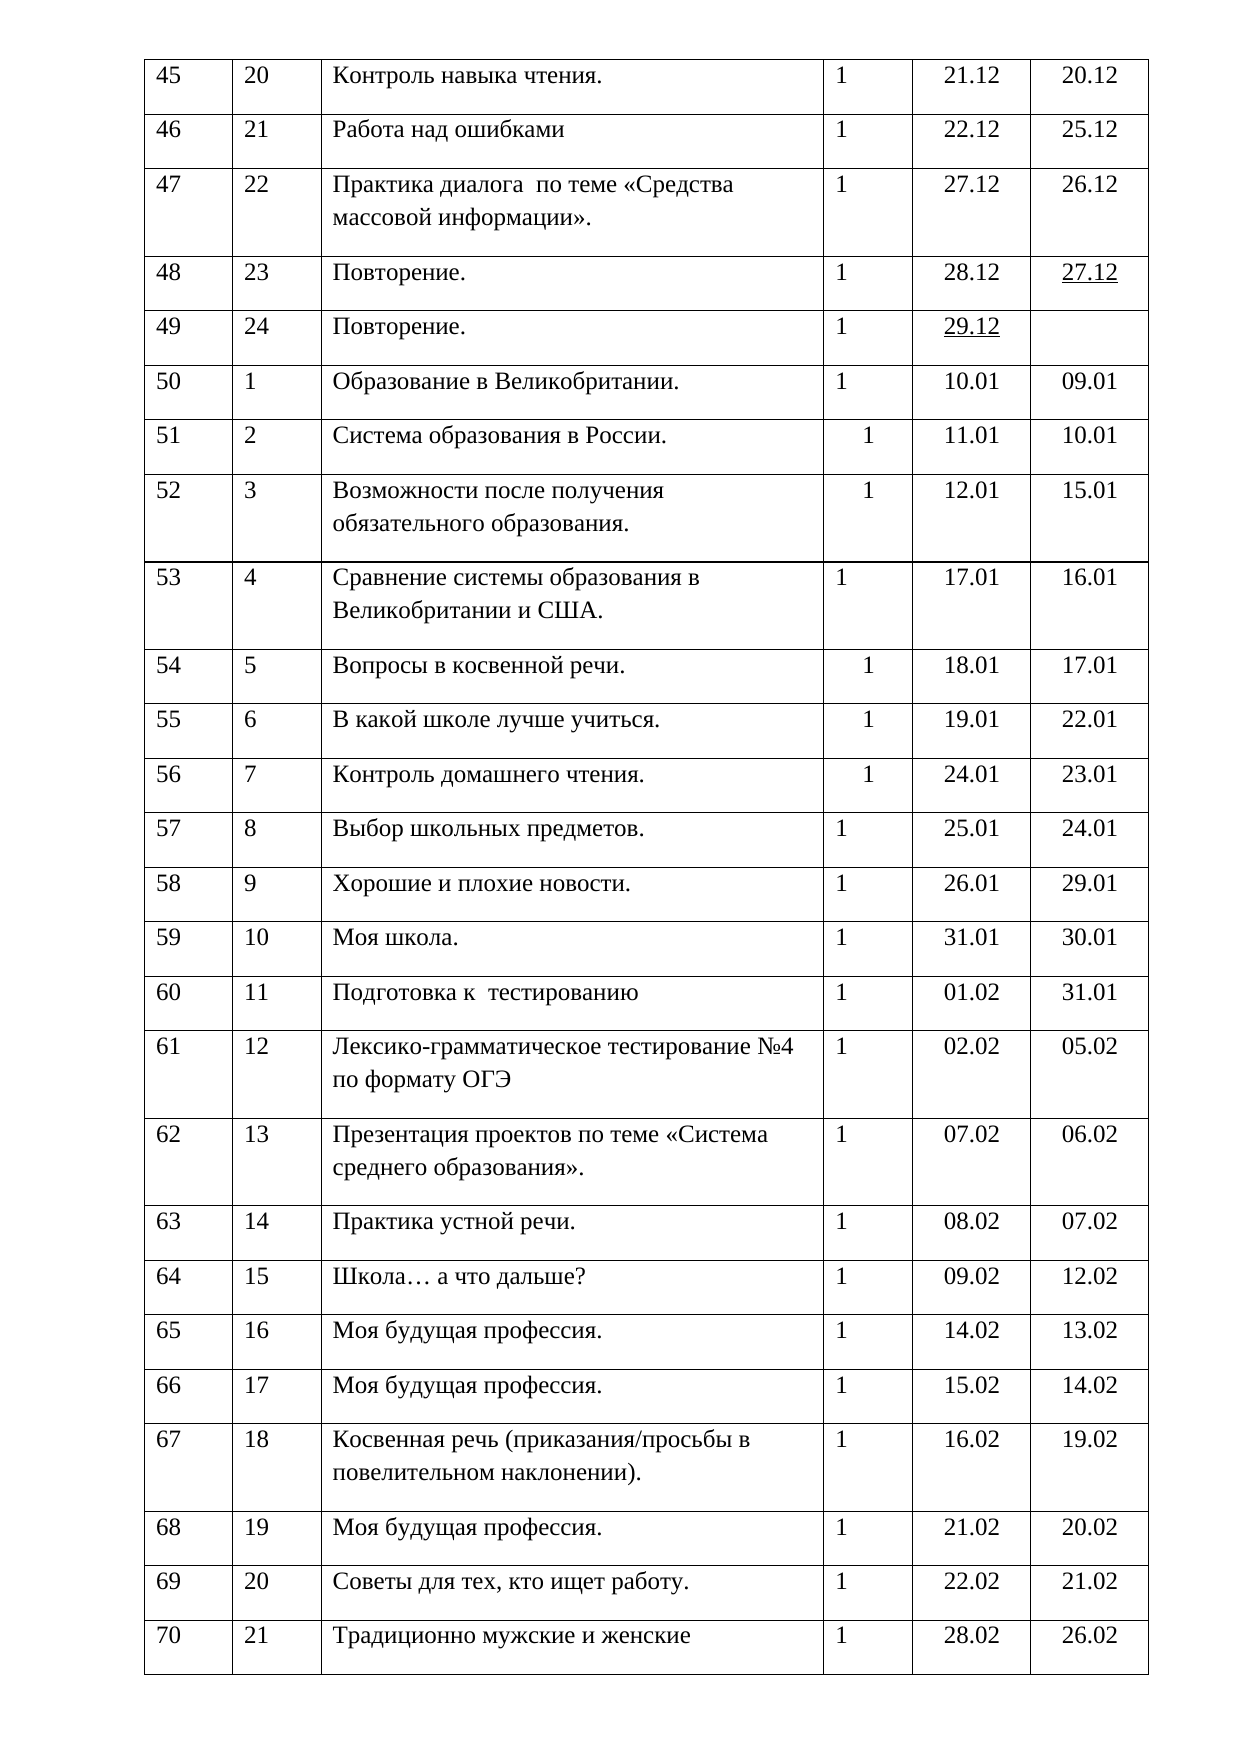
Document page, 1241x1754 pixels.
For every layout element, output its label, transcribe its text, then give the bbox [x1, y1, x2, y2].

table_cell Презентация проектов по теме «Система среднего образования». [322, 1119, 823, 1205]
table_cell 1 [824, 1424, 912, 1511]
table_cell 05.02 [1031, 1031, 1148, 1118]
table_cell Вопросы в косвенной речи. [322, 650, 823, 703]
table_cell 21.02 [913, 1512, 1030, 1565]
table_cell 47 [145, 169, 232, 256]
table_cell 21.02 [1031, 1566, 1148, 1619]
table_cell Повторение. [322, 311, 823, 365]
table_cell 16 [233, 1315, 321, 1369]
table_cell 28.12 [913, 257, 1030, 310]
table_cell 20.12 [1031, 60, 1148, 113]
table_cell 19.02 [1031, 1424, 1148, 1511]
table_cell 16.02 [913, 1424, 1030, 1511]
table_cell 1 [824, 1031, 912, 1118]
table_cell 14.02 [1031, 1370, 1148, 1423]
table_cell 1 [233, 366, 321, 419]
table_cell 07.02 [1031, 1206, 1148, 1260]
table_cell 2 [233, 420, 321, 474]
table_cell 11.01 [913, 420, 1030, 474]
table_cell 13.02 [1031, 1315, 1148, 1369]
table_cell 07.02 [913, 1119, 1030, 1205]
table_cell 1 [824, 169, 912, 256]
table_cell 22.12 [913, 115, 1030, 168]
table_cell 10.01 [913, 366, 1030, 419]
table_cell 15.02 [913, 1370, 1030, 1423]
table_cell 21.12 [913, 60, 1030, 113]
table_cell 4 [233, 563, 321, 649]
table_cell 21 [233, 1621, 321, 1674]
table_cell 49 [145, 311, 232, 365]
table_cell 09.01 [1031, 366, 1148, 419]
table_cell 48 [145, 257, 232, 310]
table_cell 5 [233, 650, 321, 703]
table_cell 1 [824, 1370, 912, 1423]
table_cell 6 [233, 704, 321, 758]
table_cell 1 [824, 311, 912, 365]
table_cell Моя будущая профессия. [322, 1315, 823, 1369]
table_cell 31.01 [913, 922, 1030, 976]
table_cell 64 [145, 1261, 232, 1314]
table_cell 20 [233, 1566, 321, 1619]
table_cell 06.02 [1031, 1119, 1148, 1205]
table_cell 24.01 [1031, 813, 1148, 867]
table_cell 1 [824, 1512, 912, 1565]
table_cell 1 [824, 650, 912, 703]
table_cell Практика диалога по теме «Средства массовой информации». [322, 169, 823, 256]
table_cell Подготовка к тестированию [322, 977, 823, 1030]
table_cell 18 [233, 1424, 321, 1511]
table_cell 67 [145, 1424, 232, 1511]
table_cell Советы для тех, кто ищет работу. [322, 1566, 823, 1619]
table_cell 69 [145, 1566, 232, 1619]
table_cell Моя будущая профессия. [322, 1512, 823, 1565]
table_cell 68 [145, 1512, 232, 1565]
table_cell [322, 1621, 823, 1674]
table_cell 9 [233, 868, 321, 921]
table_cell 14 [233, 1206, 321, 1260]
table_cell 1 [824, 1621, 912, 1674]
table_cell Моя будущая профессия. [322, 1370, 823, 1423]
table_cell 1 [824, 868, 912, 921]
table_cell Контроль домашнего чтения. [322, 759, 823, 812]
table_cell 50 [145, 366, 232, 419]
table_cell Хорошие и плохие новости. [322, 868, 823, 921]
table_cell 24.01 [913, 759, 1030, 812]
table_cell 25.01 [913, 813, 1030, 867]
table_cell 1 [824, 366, 912, 419]
table_cell 51 [145, 420, 232, 474]
table_cell 1 [824, 115, 912, 168]
table_cell [1031, 311, 1148, 365]
table_cell Выбор школьных предметов. [322, 813, 823, 867]
table_cell 61 [145, 1031, 232, 1118]
table_cell 62 [145, 1119, 232, 1205]
table_cell Возможности после получения обязательного образования. [322, 475, 823, 561]
table_cell 01.02 [913, 977, 1030, 1030]
table_cell 60 [145, 977, 232, 1030]
table_cell 25.12 [1031, 115, 1148, 168]
table_cell Образование в Великобритании. [322, 366, 823, 419]
table_cell 30.01 [1031, 922, 1148, 976]
table_cell 1 [824, 759, 912, 812]
table_cell 29.01 [1031, 868, 1148, 921]
table_cell 1 [824, 1119, 912, 1205]
table_cell Лексико-грамматическое тестирование №4 по формату ОГЭ [322, 1031, 823, 1118]
table_cell 26.02 [1031, 1621, 1148, 1674]
table_cell Система образования в России. [322, 420, 823, 474]
table_cell 52 [145, 475, 232, 561]
table_cell 13 [233, 1119, 321, 1205]
table_cell 46 [145, 115, 232, 168]
table_cell Косвенная речь (приказания/просьбы в повелительном наклонении). [322, 1424, 823, 1511]
table_cell 28.02 [913, 1621, 1030, 1674]
table_cell Контроль навыка чтения. [322, 60, 823, 113]
table_cell 27.12 [1031, 257, 1148, 310]
table_cell 1 [824, 1261, 912, 1314]
table_cell 1 [824, 922, 912, 976]
table_cell 17.01 [913, 563, 1030, 649]
table_cell 1 [824, 813, 912, 867]
table_cell 12.01 [913, 475, 1030, 561]
table_cell 54 [145, 650, 232, 703]
table_cell 3 [233, 475, 321, 561]
table_cell 63 [145, 1206, 232, 1260]
table_cell 22.02 [913, 1566, 1030, 1619]
table_cell 1 [824, 563, 912, 649]
table_cell 1 [824, 420, 912, 474]
table_cell 12.02 [1031, 1261, 1148, 1314]
table_cell 17 [233, 1370, 321, 1423]
table_cell 24 [233, 311, 321, 365]
table_cell 1 [824, 1206, 912, 1260]
table_cell 27.12 [913, 169, 1030, 256]
table_cell 65 [145, 1315, 232, 1369]
table_cell Моя школа. [322, 922, 823, 976]
table_cell 20.02 [1031, 1512, 1148, 1565]
table_cell Школа… а что дальше? [322, 1261, 823, 1314]
table_cell В какой школе лучше учиться. [322, 704, 823, 758]
table_cell 1 [824, 1315, 912, 1369]
table_cell 16.01 [1031, 563, 1148, 649]
table_cell 1 [824, 1566, 912, 1619]
table_cell 17.01 [1031, 650, 1148, 703]
table_cell 02.02 [913, 1031, 1030, 1118]
table_cell 21 [233, 115, 321, 168]
table_cell 66 [145, 1370, 232, 1423]
table_cell 14.02 [913, 1315, 1030, 1369]
table_cell 23.01 [1031, 759, 1148, 812]
table_cell Повторение. [322, 257, 823, 310]
table_cell 1 [824, 257, 912, 310]
table_cell 1 [824, 977, 912, 1030]
table_cell 22 [233, 169, 321, 256]
table_cell 19 [233, 1512, 321, 1565]
table_cell 09.02 [913, 1261, 1030, 1314]
table_cell 22.01 [1031, 704, 1148, 758]
table_cell 23 [233, 257, 321, 310]
table_cell 19.01 [913, 704, 1030, 758]
table_cell 56 [145, 759, 232, 812]
table_cell 7 [233, 759, 321, 812]
table_cell 59 [145, 922, 232, 976]
table_cell 26.12 [1031, 169, 1148, 256]
table_cell 53 [145, 563, 232, 649]
table_cell 31.01 [1031, 977, 1148, 1030]
table_cell 10 [233, 922, 321, 976]
table_cell 55 [145, 704, 232, 758]
table_cell 70 [145, 1621, 232, 1674]
table_cell 1 [824, 704, 912, 758]
table_cell 58 [145, 868, 232, 921]
table_cell 12 [233, 1031, 321, 1118]
table_cell 20 [233, 60, 321, 113]
table_cell Практика устной речи. [322, 1206, 823, 1260]
table_cell 08.02 [913, 1206, 1030, 1260]
table_cell 26.01 [913, 868, 1030, 921]
table_cell Работа над ошибками [322, 115, 823, 168]
table_cell 15.01 [1031, 475, 1148, 561]
table_cell 15 [233, 1261, 321, 1314]
table_cell 8 [233, 813, 321, 867]
table_cell 29.12 [913, 311, 1030, 365]
table_cell 1 [824, 475, 912, 561]
table_cell 1 [824, 60, 912, 113]
table_cell 57 [145, 813, 232, 867]
table_cell Сравнение системы образования в Великобритании и США. [322, 563, 823, 649]
table_cell 18.01 [913, 650, 1030, 703]
table_cell 11 [233, 977, 321, 1030]
table_cell 10.01 [1031, 420, 1148, 474]
table_cell 45 [145, 60, 232, 113]
